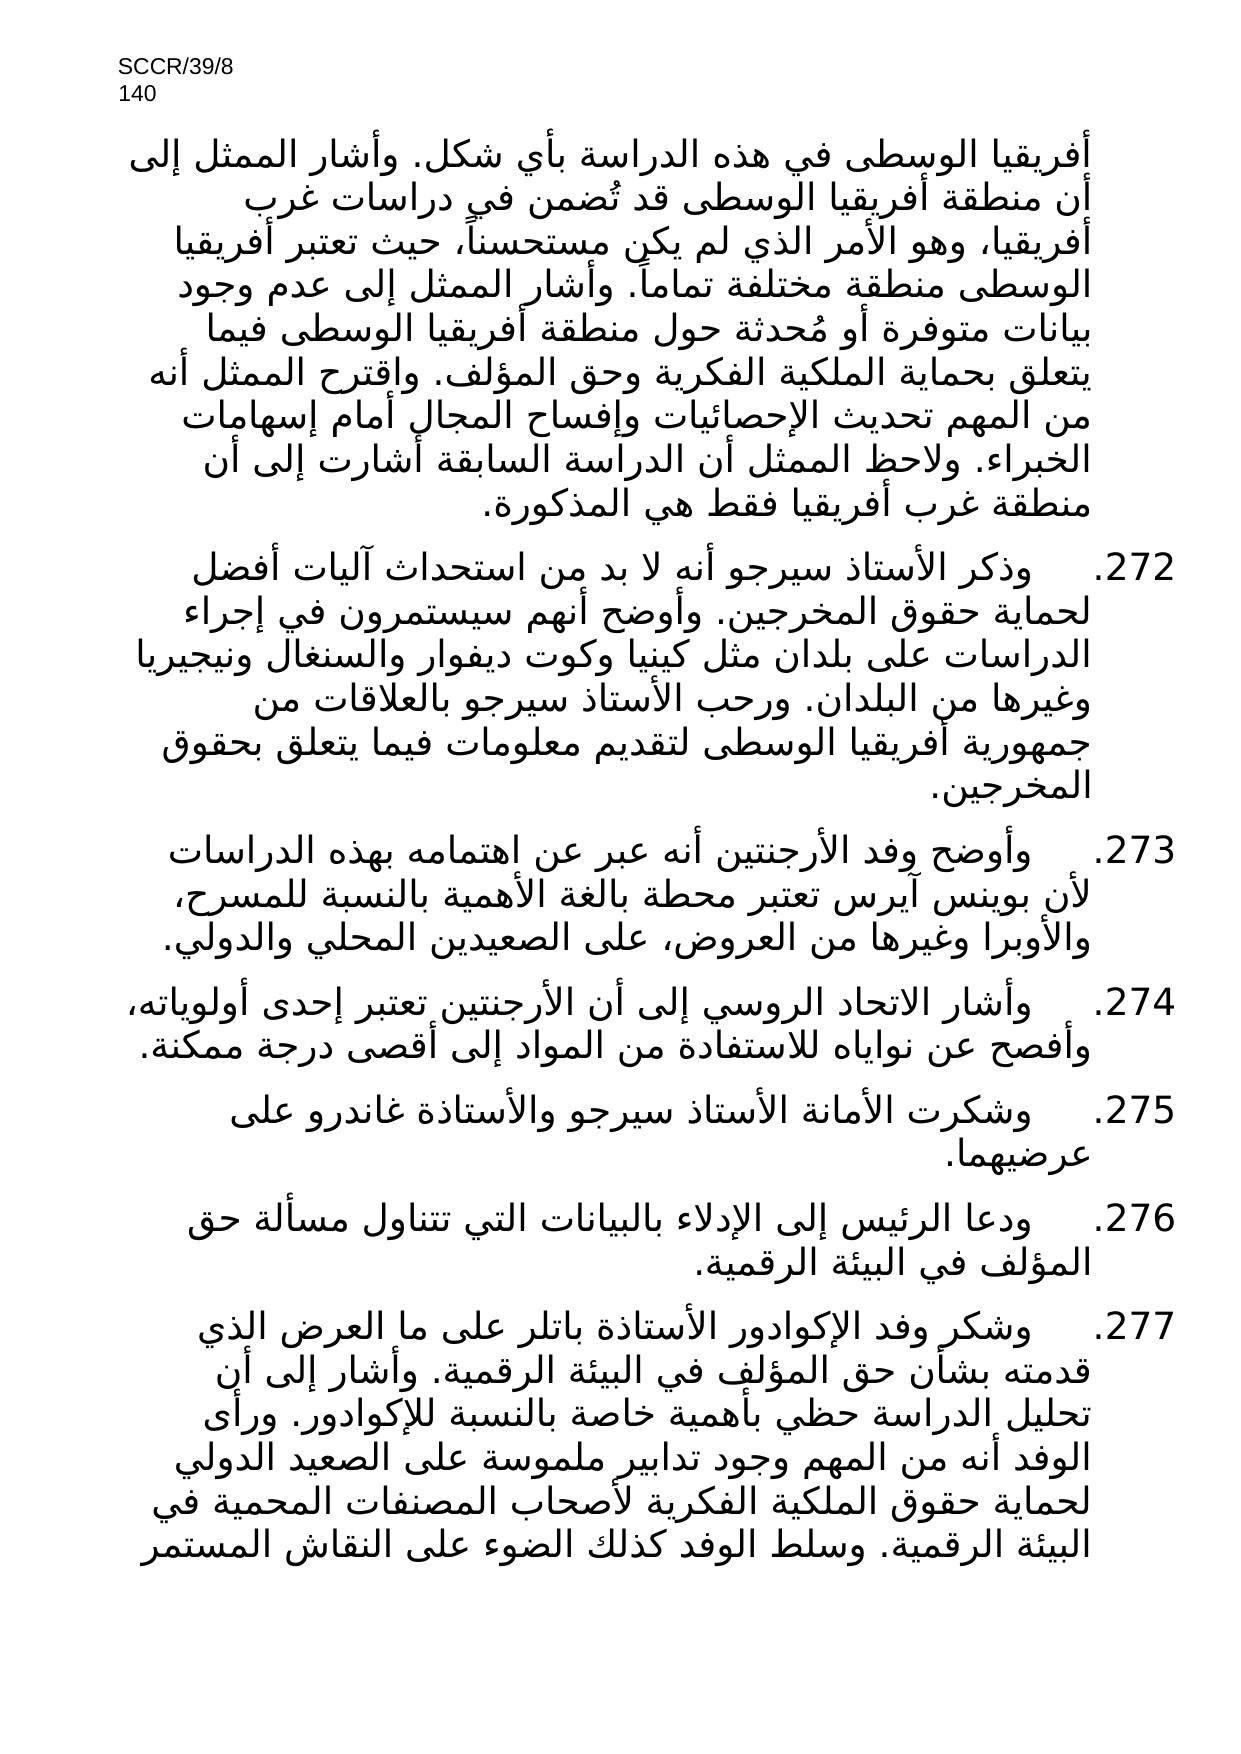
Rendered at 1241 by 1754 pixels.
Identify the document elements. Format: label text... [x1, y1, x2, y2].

text وشكرت الأمانة الأستاذ سيرجو والأستاذة غاندرو على عرضيهما. [118, 1088, 1092, 1176]
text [118, 1305, 1092, 1567]
text وذكر الأستاذ سيرجو أنه لا بد من استحداث آليات أفضل لحماية حقوق المخرجين. وأوضح أنهم سيستمرون في إجراء الدراسات على بلدان مثل كينيا وكوت ديفوار والسنغال ونيجيريا وغيرها من البلدان. ورحب الأستاذ سيرجو بالعلاقات من جمهورية أفريقيا الوسطى لتقديم معلومات فيما يتعلق بحقوق المخرجين. [118, 546, 1092, 808]
text وأشار الاتحاد الروسي إلى أن الأرجنتين تعتبر إحدى أولوياته، وأفصح عن نواياه للاستفادة من المواد إلى أقصى درجة ممكنة. [118, 980, 1092, 1068]
text وأوضح وفد الأرجنتين أنه عبر عن اهتمامه بهذه الدراسات لأن بوينس آيرس تعتبر محطة بالغة الأهمية بالنسبة للمسرح، والأوبرا وغيرها من العروض، على الصعيدين المحلي والدولي. [118, 828, 1092, 959]
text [118, 132, 1092, 525]
text ودعا الرئيس إلى الإدلاء بالبيانات التي تتناول مسألة حق المؤلف في البيئة الرقمية. [118, 1197, 1092, 1284]
